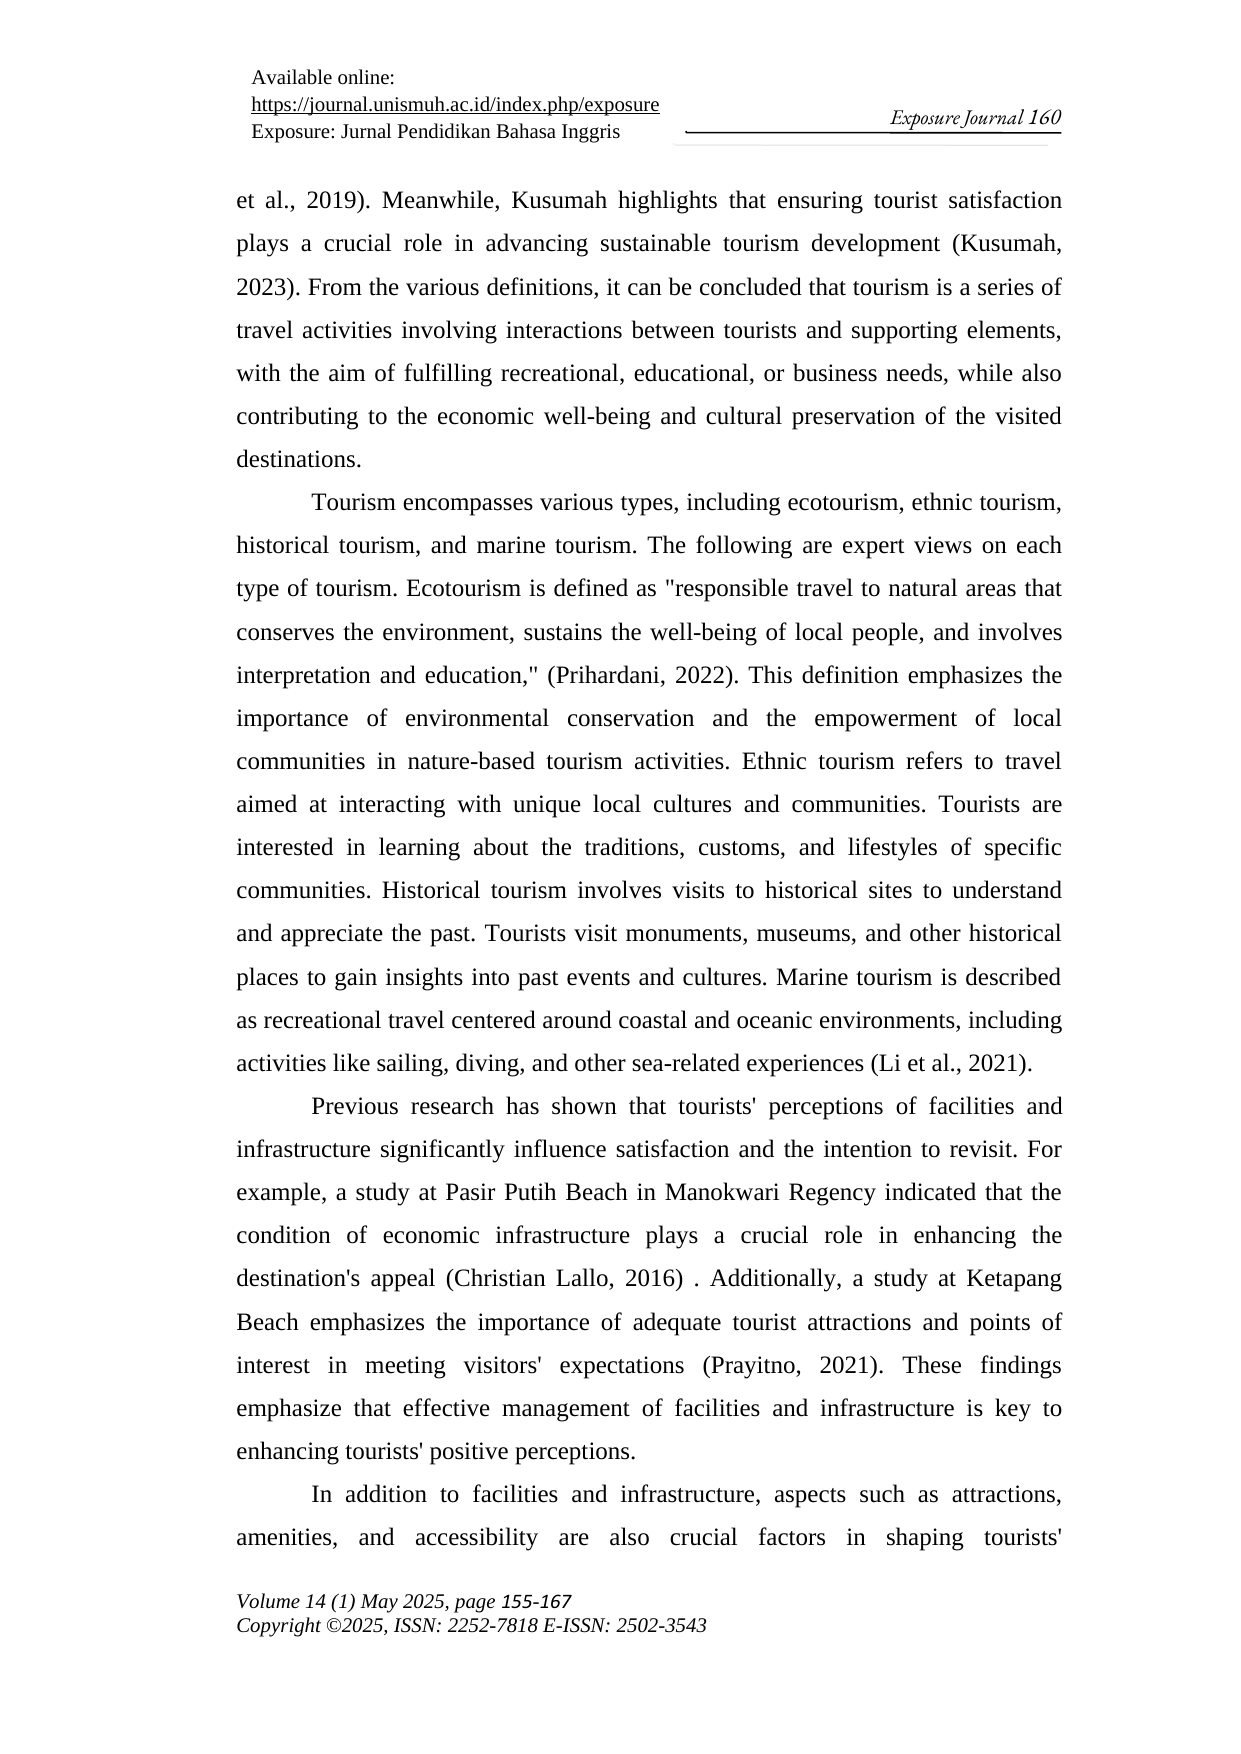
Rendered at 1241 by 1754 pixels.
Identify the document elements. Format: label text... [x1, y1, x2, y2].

text Previous research has shown that tourists' perceptions of facilities and infrastructure significantly influence satisfaction and the intention to revisit. For example, a study at Pasir Putih Beach in Manokwari Regency indicated that the condition of economic infrastructure plays a crucial role in enhancing the destination's appeal (Christian Lallo, 2016) . Additionally, a study at Ketapang Beach emphasizes the importance of adequate tourist attractions and points of interest in meeting visitors' expectations (Prayitno, 2021). These findings emphasize that effective management of facilities and infrastructure is key to enhancing tourists' positive perceptions. [236, 1091, 1063, 1465]
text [236, 1479, 1063, 1551]
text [236, 185, 1063, 473]
text Tourism encompasses various types, including ecotourism, ethnic tourism, historical tourism, and marine tourism. The following are expert views on each type of tourism. Ecotourism is defined as "responsible travel to natural areas that conserves the environment, sustains the well-being of local people, and involves interpretation and education," (Prihardani, 2022). This definition emphasizes the importance of environmental conservation and the empowerment of local communities in nature-based tourism activities. Ethnic tourism refers to travel aimed at interacting with unique local cultures and communities. Tourists are interested in learning about the traditions, customs, and lifestyles of specific communities. Historical tourism involves visits to historical sites to understand and appreciate the past. Tourists visit monuments, museums, and other historical places to gain insights into past events and cultures. Marine tourism is described as recreational travel centered around coastal and oceanic environments, including activities like sailing, diving, and other sea-related experiences (Li et al., 2021). [236, 487, 1063, 1077]
